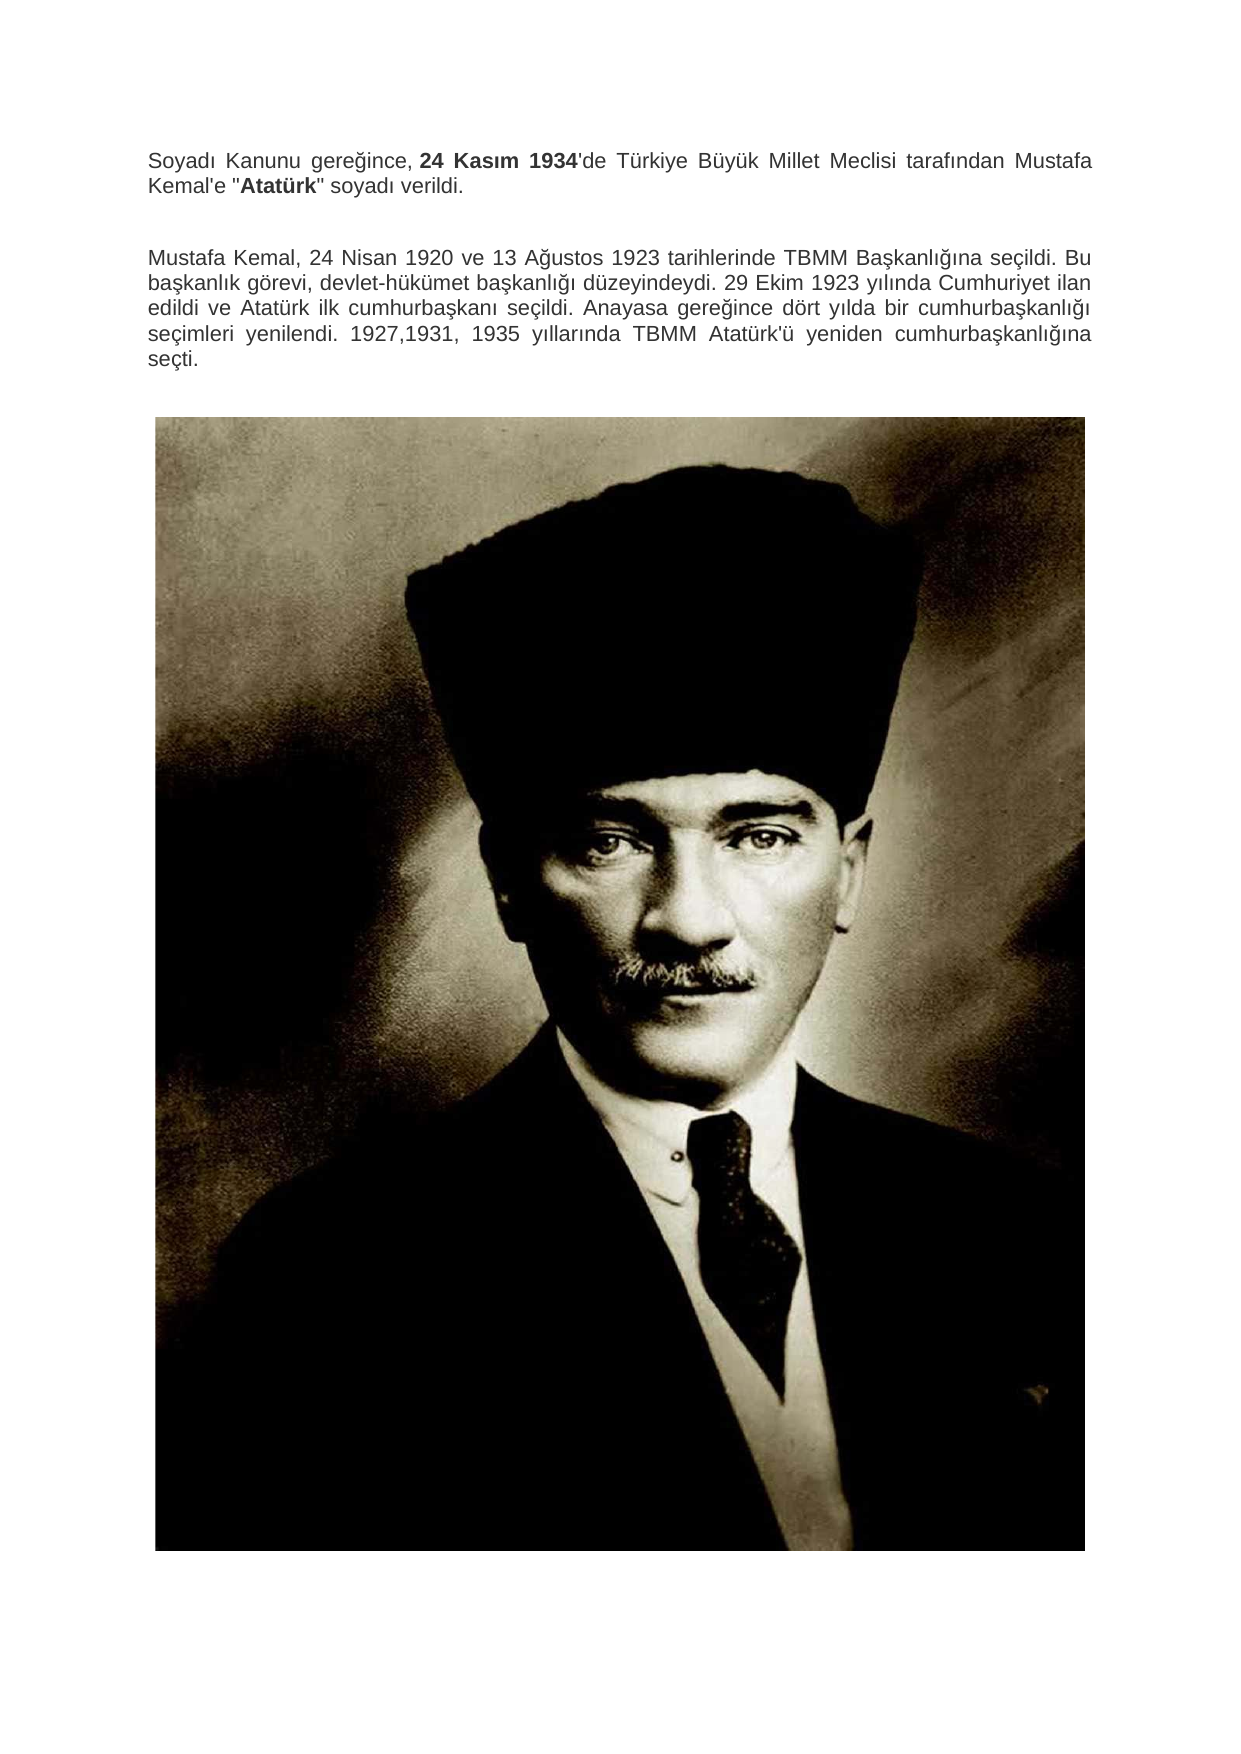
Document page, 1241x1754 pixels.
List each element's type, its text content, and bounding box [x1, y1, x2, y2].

text Soyadı Kanunu gereğince, 24 Kasım 1934'de Türkiye Büyük Millet Meclisi tarafından Mustafa Kemal'e "Atatürk" soyadı verildi. [148, 148, 1093, 198]
text Mustafa Kemal, 24 Nisan 1920 ve 13 Ağustos 1923 tarihlerinde TBMM Başkanlığına seçildi. Bu başkanlık görevi, devlet-hükümet başkanlığı düzeyindeydi. 29 Ekim 1923 yılında Cumhuriyet ilan edildi ve Atatürk ilk cumhurbaşkanı seçildi. Anayasa gereğince dört yılda bir cumhurbaşkanlığı seçimleri yenilendi. 1927,1931, 1935 yıllarında TBMM Atatürk'ü yeniden cumhurbaşkanlığına seçti. [148, 245, 1093, 371]
picture [155, 417, 1085, 1551]
